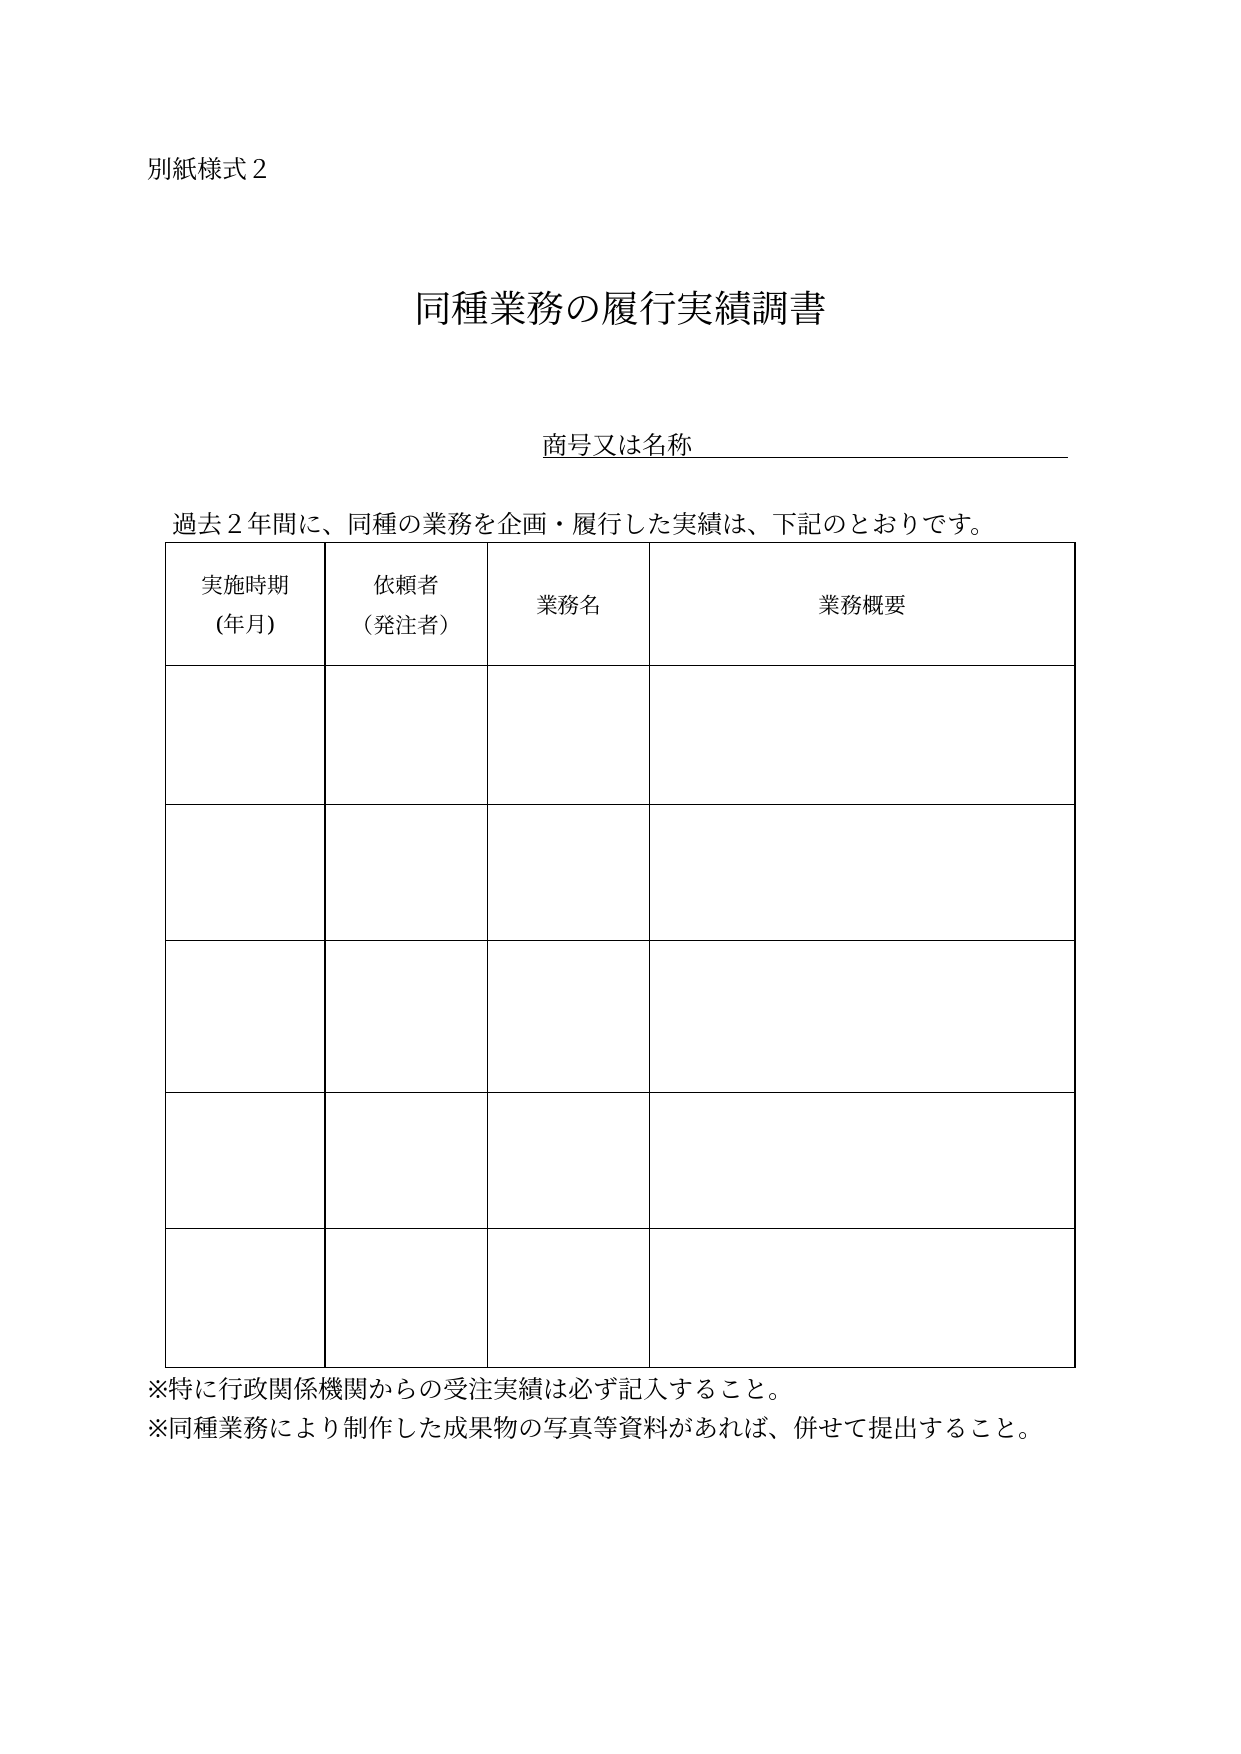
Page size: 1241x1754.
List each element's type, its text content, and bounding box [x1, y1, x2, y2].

table_cell [650, 1229, 1074, 1367]
text 商号又は名称 ０ [148, 424, 1092, 463]
table_header 依頼者 （発注者） [326, 543, 487, 664]
table_cell [326, 1093, 487, 1228]
table_cell [650, 805, 1074, 939]
text 過去２年間に、同種の業務を企画・履行した実績は、下記のとおりです。 [148, 503, 1092, 542]
table_cell [650, 1093, 1074, 1228]
table_cell [488, 1229, 649, 1367]
text ※同種業務により制作した成果物の写真等資料があれば、併せて提出すること。 [148, 1407, 1092, 1446]
table_cell [650, 666, 1074, 803]
table_cell [326, 666, 487, 803]
table_cell [488, 805, 649, 939]
table_cell [326, 1229, 487, 1367]
table_cell [326, 941, 487, 1092]
table_cell [488, 1093, 649, 1228]
table_cell [488, 666, 649, 803]
table_cell [166, 1093, 324, 1228]
table_header 業務概要 [650, 543, 1074, 664]
text 別紙様式２ [148, 148, 1092, 188]
text ※特に行政関係機関からの受注実績は必ず記入すること。 [148, 1368, 1092, 1407]
text 同種業務の履行実績調書 [148, 267, 1092, 345]
table_cell [166, 1229, 324, 1367]
table_cell [650, 941, 1074, 1092]
table_cell [166, 805, 324, 939]
table_cell [488, 941, 649, 1092]
table_header 実施時期 (年月) [166, 543, 324, 664]
table_cell [166, 941, 324, 1092]
table_cell [326, 805, 487, 939]
table_cell [166, 666, 324, 803]
table_header 業務名 [488, 543, 649, 664]
